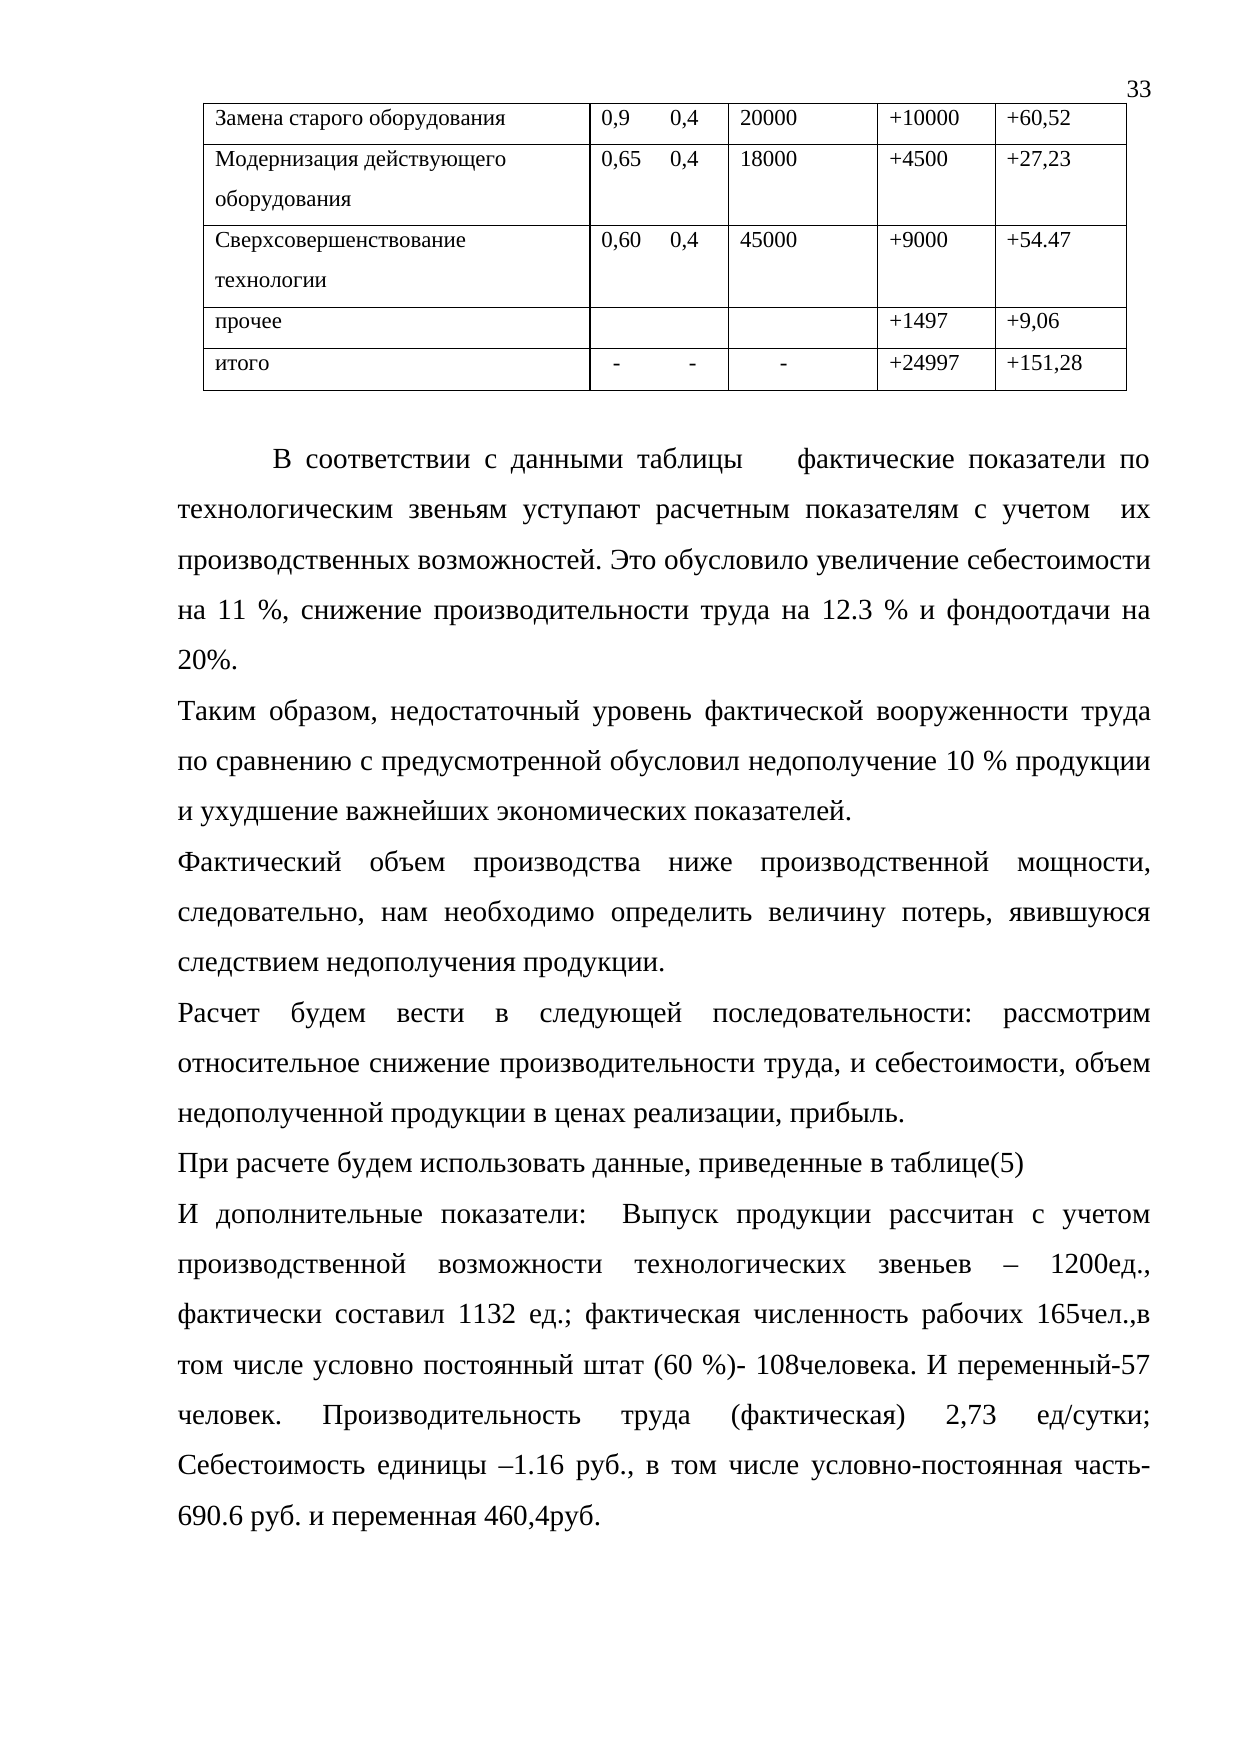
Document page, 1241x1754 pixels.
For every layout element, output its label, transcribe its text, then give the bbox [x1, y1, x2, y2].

table_cell +9,06 [996, 308, 1126, 348]
table_cell +151,28 [996, 349, 1126, 390]
table_cell Модернизация действующего оборудования [204, 145, 589, 225]
table_cell +10000 [878, 104, 995, 144]
table_cell Сверхсовершенствование технологии [204, 226, 589, 307]
table_cell +60,52 [996, 104, 1126, 144]
text Таким образом, недостаточный уровень фактической вооруженности труда по сравнению с предусмотренной обусловил недополучение 10 % продукции и ухудшение важнейших экономических показателей. [177, 693, 1152, 827]
table_cell 20000 [729, 104, 877, 144]
table_cell 45000 [729, 226, 877, 307]
table_cell 18000 [729, 145, 877, 225]
table_cell 0,9 0,4 [591, 104, 728, 144]
text Фактический объем производства ниже производственной мощности, следовательно, нам необходимо определить величину потерь, явившуюся следствием недополучения продукции. [177, 844, 1152, 978]
table_cell [591, 308, 728, 348]
table_cell +4500 [878, 145, 995, 225]
table_cell +54.47 [996, 226, 1126, 307]
table_cell Замена старого оборудования [204, 104, 589, 144]
table_cell - [729, 349, 877, 390]
text И дополнительные показатели: Выпуск продукции рассчитан с учетом производственной возможности технологических звеньев – 1200ед., фактически составил 1132 ед.; фактическая численность рабочих 165чел.,в том числе условно постоянный штат (60 %)- 108человека. И переменный-57 человек. Производительность труда (фактическая) 2,73 ед/сутки; Себестоимость единицы –1.16 руб., в том числе условно-постоянная часть- 690.6 руб. и переменная 460,4руб. [177, 1196, 1152, 1531]
table_cell итого [204, 349, 589, 390]
text При расчете будем использовать данные, приведенные в таблице(5) [177, 1146, 1152, 1179]
table_cell - - [591, 349, 728, 390]
table_cell +1497 [878, 308, 995, 348]
table_cell прочее [204, 308, 589, 348]
table_cell 0,65 0,4 [591, 145, 728, 225]
table_cell +24997 [878, 349, 995, 390]
table_cell [729, 308, 877, 348]
table_cell +9000 [878, 226, 995, 307]
text Расчет будем вести в следующей последовательности: рассмотрим относительное снижение производительности труда, и себестоимости, объем недополученной продукции в ценах реализации, прибыль. [177, 995, 1152, 1129]
table_cell +27,23 [996, 145, 1126, 225]
text В соответствии с данными таблицы фактические показатели по технологическим звеньям уступают расчетным показателям с учетом их производственных возможностей. Это обусловило увеличение себестоимости на 11 %, снижение производительности труда на 12.3 % и фондоотдачи на 20%. [177, 441, 1152, 676]
table_cell 0,60 0,4 [591, 226, 728, 307]
